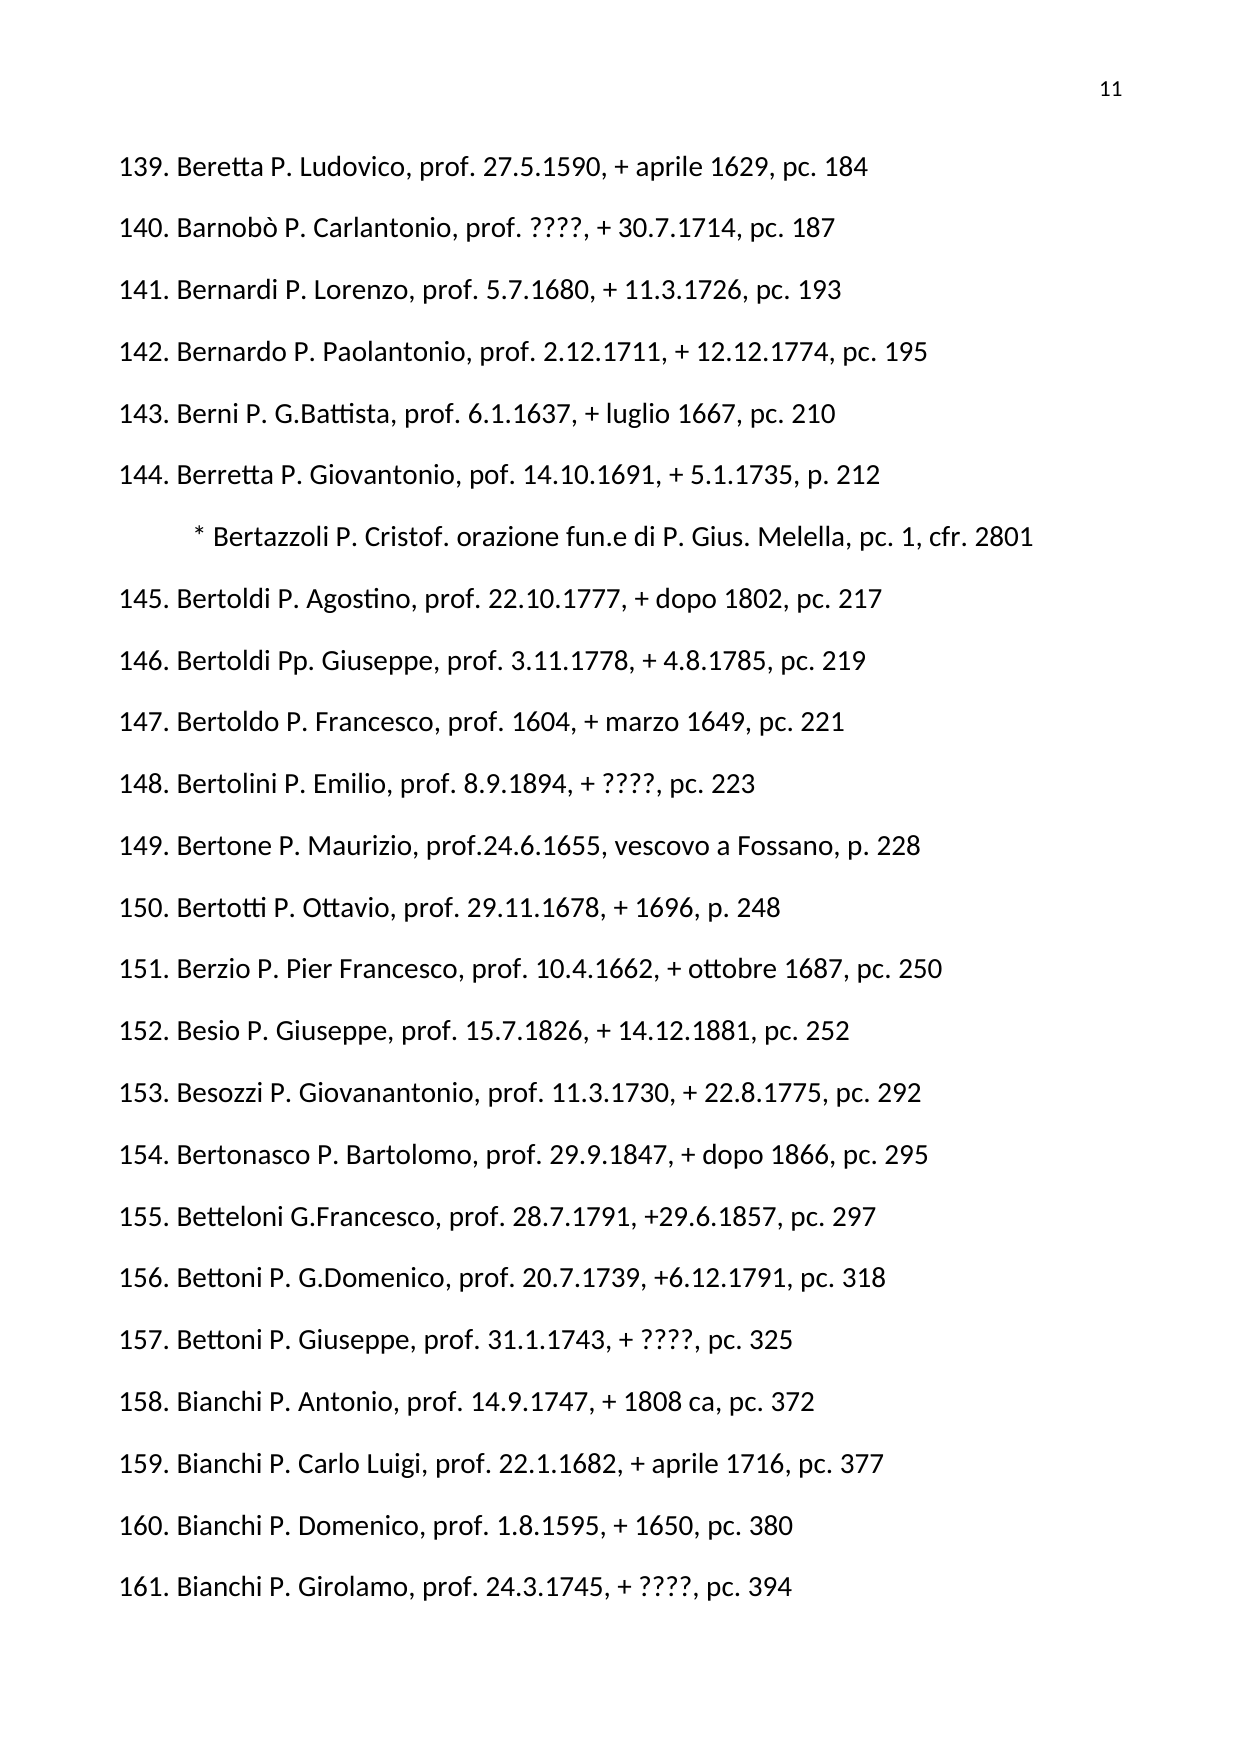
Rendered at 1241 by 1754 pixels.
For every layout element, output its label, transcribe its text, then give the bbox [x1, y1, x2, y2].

text 143. Berni P. G.Battista, prof. 6.1.1637, + luglio 1667, pc. 210 [118, 395, 1122, 430]
text 160. Bianchi P. Domenico, prof. 1.8.1595, + 1650, pc. 380 [118, 1507, 1122, 1542]
text 140. Barnobò P. Carlantonio, prof. ????, + 30.7.1714, pc. 187 [118, 209, 1122, 245]
text 144. Berretta P. Giovantonio, pof. 14.10.1691, + 5.1.1735, p. 212 [118, 456, 1122, 492]
text 156. Bettoni P. G.Domenico, prof. 20.7.1739, +6.12.1791, pc. 318 [118, 1259, 1122, 1295]
text 142. Bernardo P. Paolantonio, prof. 2.12.1711, + 12.12.1774, pc. 195 [118, 333, 1122, 368]
text 145. Bertoldi P. Agostino, prof. 22.10.1777, + dopo 1802, pc. 217 [118, 580, 1122, 616]
text 161. Bianchi P. Girolamo, prof. 24.3.1745, + ????, pc. 394 [118, 1568, 1122, 1604]
text 152. Besio P. Giuseppe, prof. 15.7.1826, + 14.12.1881, pc. 252 [118, 1012, 1122, 1048]
text 159. Bianchi P. Carlo Luigi, prof. 22.1.1682, + aprile 1716, pc. 377 [118, 1445, 1122, 1480]
text 158. Bianchi P. Antonio, prof. 14.9.1747, + 1808 ca, pc. 372 [118, 1383, 1122, 1419]
text 139. Beretta P. Ludovico, prof. 27.5.1590, + aprile 1629, pc. 184 [118, 148, 1122, 183]
text 150. Bertotti P. Ottavio, prof. 29.11.1678, + 1696, p. 248 [118, 889, 1122, 924]
text 148. Bertolini P. Emilio, prof. 8.9.1894, + ????, pc. 223 [118, 765, 1122, 801]
text 153. Besozzi P. Giovanantonio, prof. 11.3.1730, + 22.8.1775, pc. 292 [118, 1074, 1122, 1110]
text 157. Bettoni P. Giuseppe, prof. 31.1.1743, + ????, pc. 325 [118, 1321, 1122, 1357]
text 146. Bertoldi Pp. Giuseppe, prof. 3.11.1778, + 4.8.1785, pc. 219 [118, 642, 1122, 677]
text * Bertazzoli P. Cristof. orazione fun.e di P. Gius. Melella, pc. 1, cfr. 2801 [118, 518, 1122, 554]
text 141. Bernardi P. Lorenzo, prof. 5.7.1680, + 11.3.1726, pc. 193 [118, 271, 1122, 307]
text 155. Betteloni G.Francesco, prof. 28.7.1791, +29.6.1857, pc. 297 [118, 1198, 1122, 1233]
text 151. Berzio P. Pier Francesco, prof. 10.4.1662, + ottobre 1687, pc. 250 [118, 951, 1122, 986]
text 154. Bertonasco P. Bartolomo, prof. 29.9.1847, + dopo 1866, pc. 295 [118, 1136, 1122, 1172]
text 147. Bertoldo P. Francesco, prof. 1604, + marzo 1649, pc. 221 [118, 703, 1122, 739]
text 149. Bertone P. Maurizio, prof.24.6.1655, vescovo a Fossano, p. 228 [118, 827, 1122, 863]
